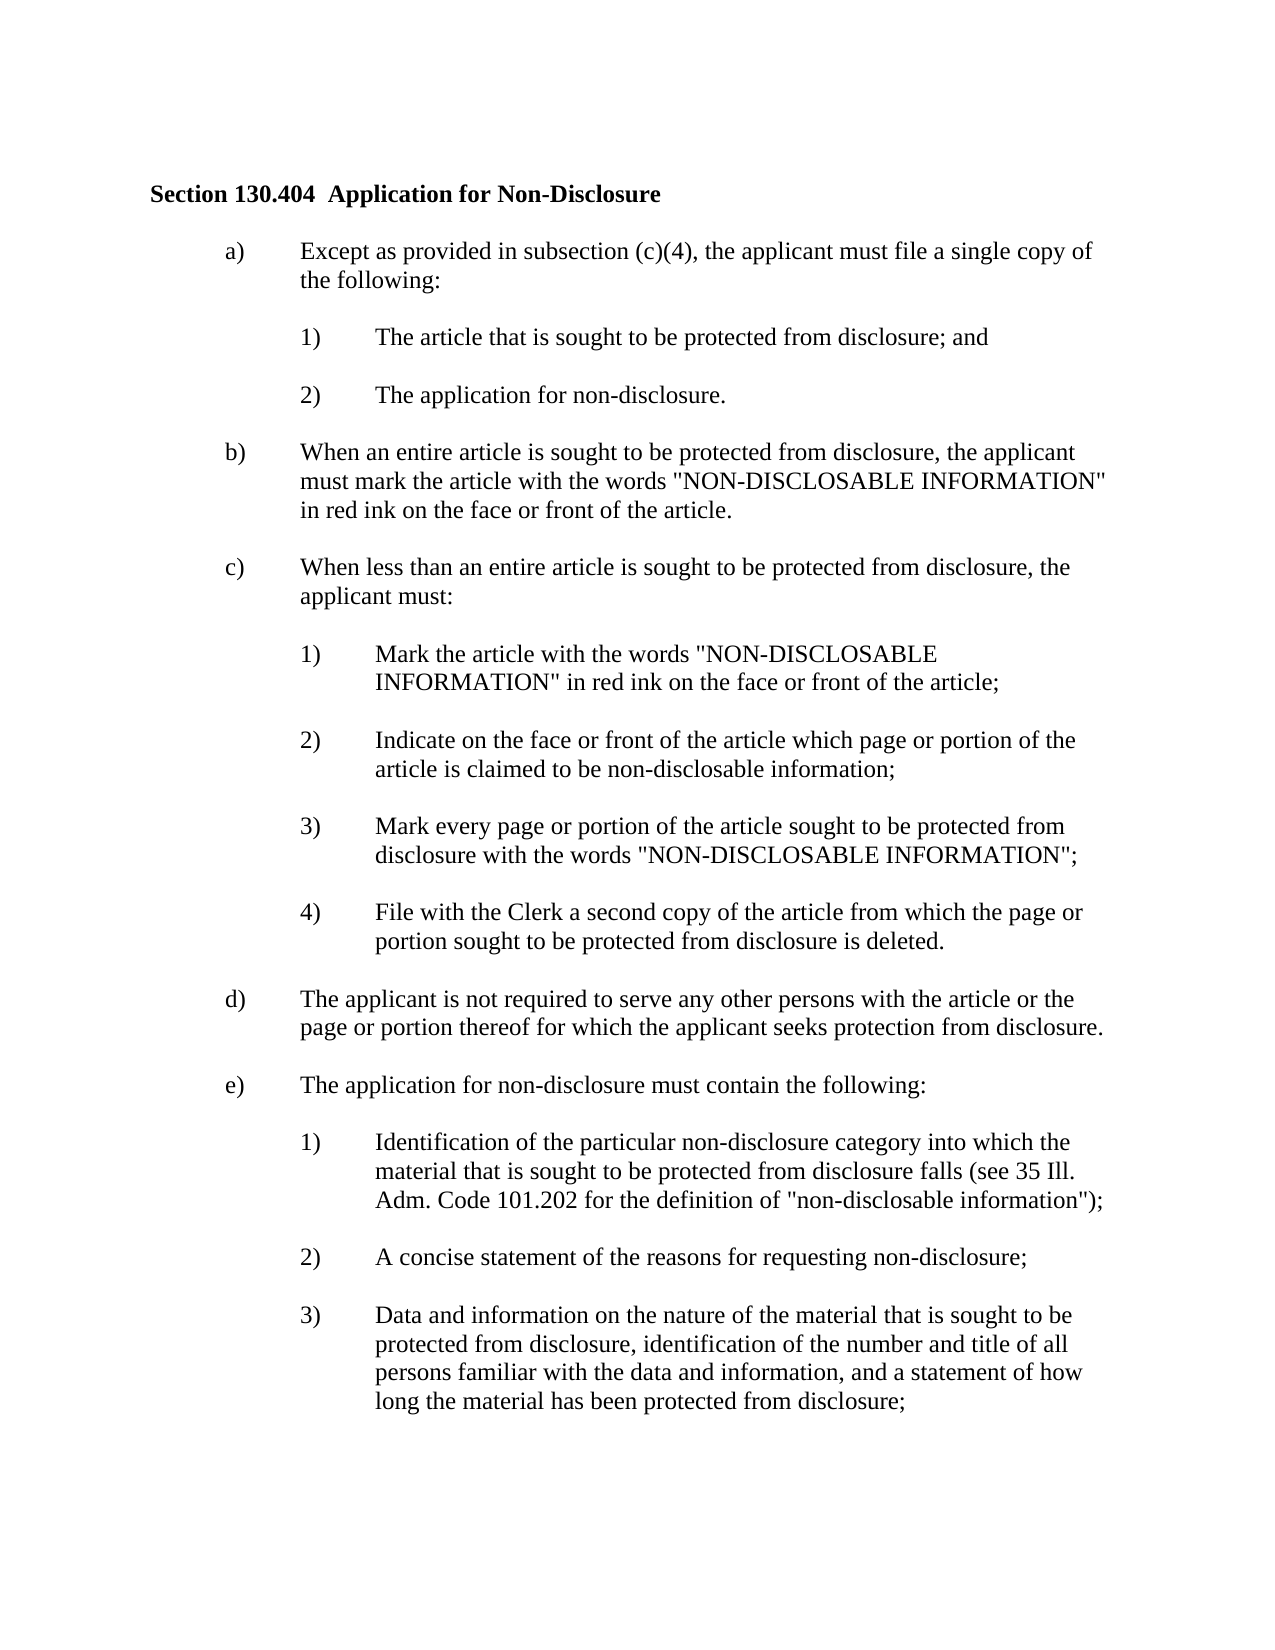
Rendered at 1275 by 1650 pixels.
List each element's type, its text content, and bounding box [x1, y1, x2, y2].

text Section 130.404 Application for Non-Disclosure [150, 179, 1125, 207]
text 1) The article that is sought to be protected from disclosure; and [300, 322, 1125, 351]
text 4) File with the Clerk a second copy of the article from which the page or portion sought to be protected from disclosure is deleted. [300, 897, 1125, 955]
text b) When an entire article is sought to be protected from disclosure, the applicant must mark the article with the words "NON-DISCLOSABLE INFORMATION" in red ink on the face or front of the article. [225, 437, 1125, 524]
text 2) The application for non-disclosure. [300, 380, 1125, 409]
text d) The applicant is not required to serve any other persons with the article or the page or portion thereof for which the applicant seeks protection from disclosure. [225, 984, 1125, 1041]
text 1) Identification of the particular non-disclosure category into which the material that is sought to be protected from disclosure falls (see 35 Ill. Adm. Code 101.202 for the definition of "non-disclosable information"); [300, 1127, 1125, 1214]
text 3) Data and information on the nature of the material that is sought to be protected from disclosure, identification of the number and title of all persons familiar with the data and information, and a statement of how long the material has been protected from disclosure; [300, 1300, 1125, 1415]
text 1) Mark the article with the words "NON-DISCLOSABLE INFORMATION" in red ink on the face or front of the article; [300, 639, 1125, 696]
text a) Except as provided in subsection (c)(4), the applicant must file a single copy of the following: [225, 236, 1125, 294]
text 2) A concise statement of the reasons for requesting non-disclosure; [300, 1242, 1125, 1271]
text c) When less than an entire article is sought to be protected from disclosure, the applicant must: [225, 552, 1125, 610]
text e) The application for non-disclosure must contain the following: [225, 1070, 1125, 1099]
text 3) Mark every page or portion of the article sought to be protected from disclosure with the words "NON-DISCLOSABLE INFORMATION"; [300, 811, 1125, 869]
text 2) Indicate on the face or front of the article which page or portion of the article is claimed to be non-disclosable information; [300, 725, 1125, 782]
